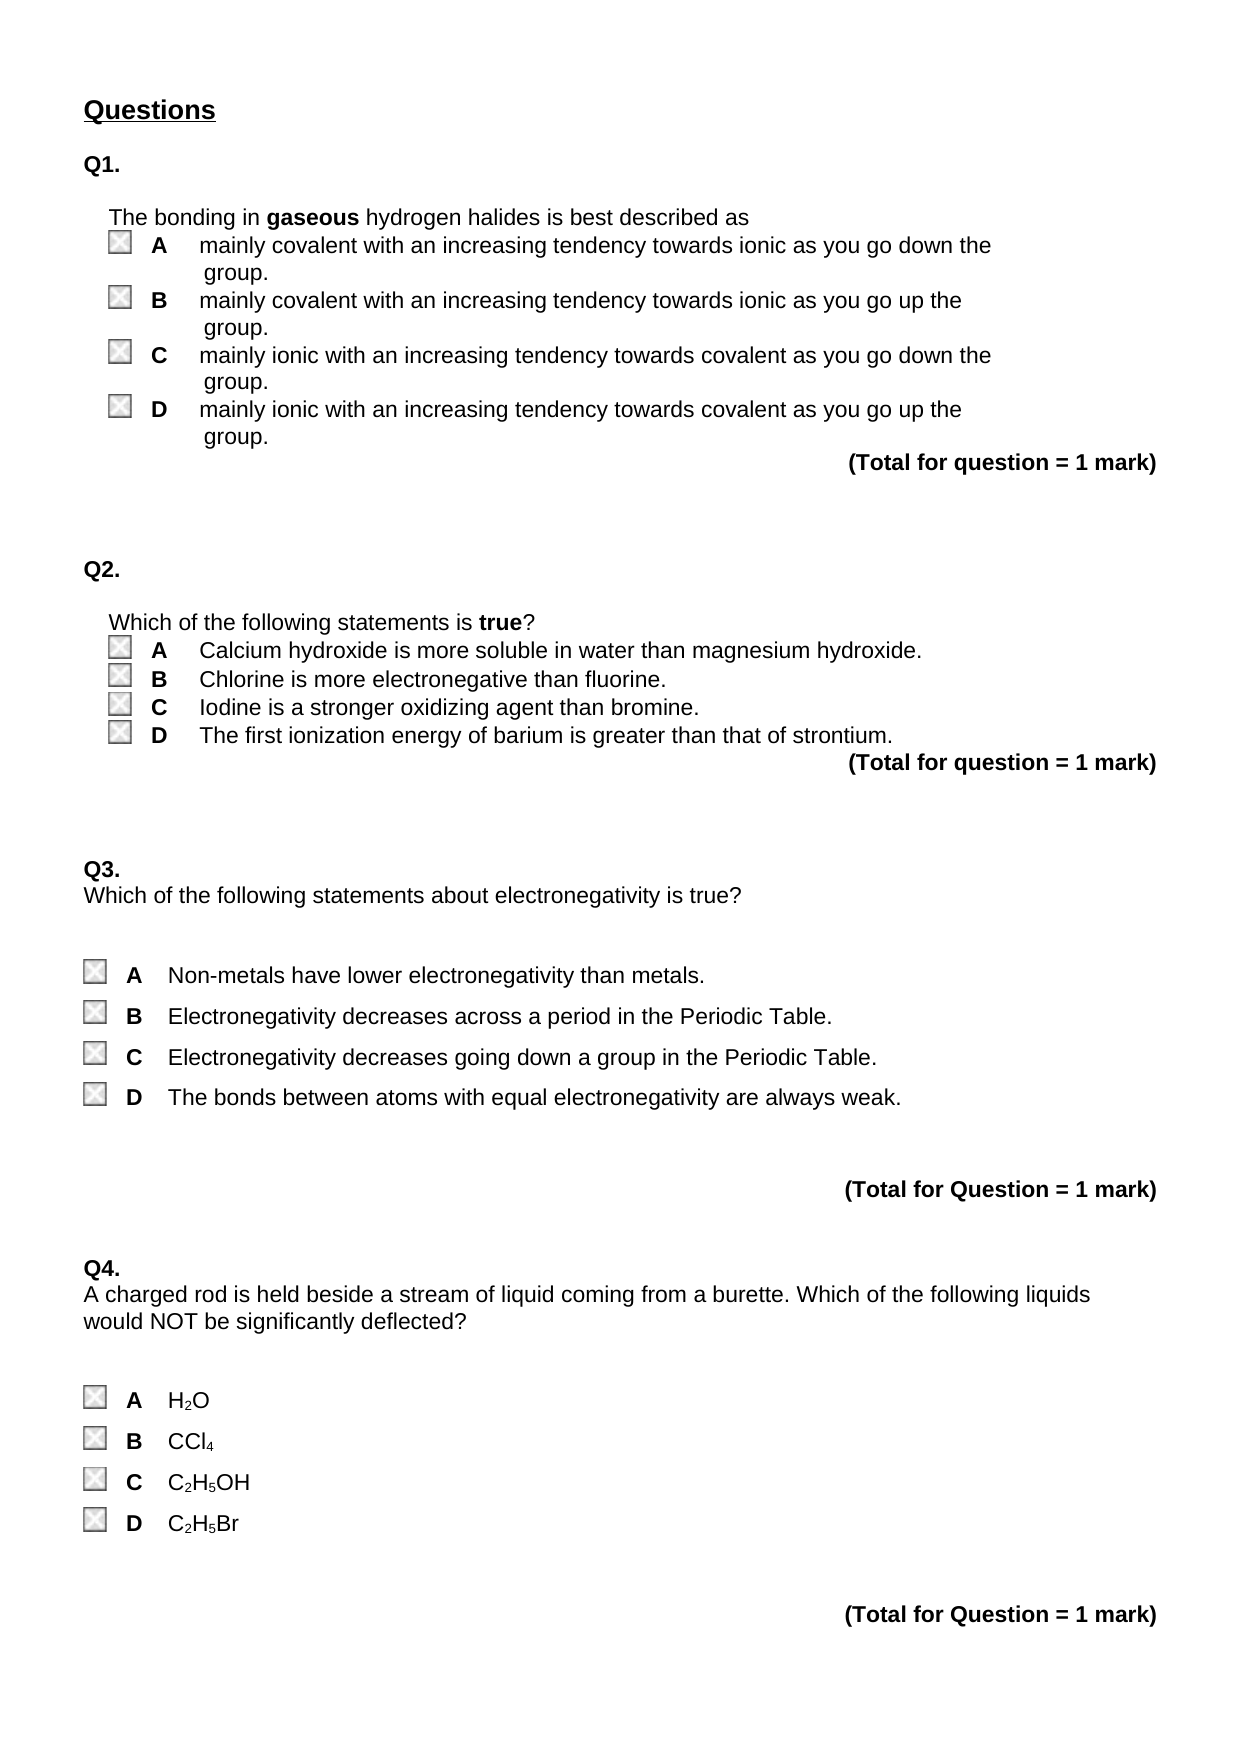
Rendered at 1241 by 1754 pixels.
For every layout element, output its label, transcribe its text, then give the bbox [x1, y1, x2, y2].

text (Total for question = 1 mark) [83, 449, 1157, 476]
picture [83, 1426, 107, 1450]
text Q4. A charged rod is held beside a stream of liquid coming from a burette. Which of the following liquids would NOT be significantly deflected? [83, 1255, 1157, 1334]
text D The first ionization energy of barium is greater than that of strontium. [108, 720, 1157, 749]
picture [108, 663, 132, 687]
text C mainly ionic with an increasing tendency towards covalent as you go down the group. [108, 340, 1157, 394]
text A mainly covalent with an increasing tendency towards ionic as you go down the group. [108, 230, 1157, 285]
text (Total for Question = 1 mark) [83, 1123, 1157, 1202]
text D C2H5Br [83, 1508, 1157, 1536]
text (Total for Question = 1 mark) [83, 1549, 1157, 1628]
text (Total for question = 1 mark) [83, 749, 1157, 775]
picture [83, 959, 107, 984]
text The bonding in gaseous hydrogen halides is best described as [108, 204, 1157, 230]
text B Chlorine is more electronegative than fluorine. [108, 664, 1157, 692]
picture [83, 1041, 107, 1065]
text B Electronegativity decreases across a period in the Periodic Table. [83, 1001, 1157, 1029]
picture [83, 1507, 107, 1532]
picture [108, 635, 132, 659]
picture [108, 720, 132, 744]
text Q3. Which of the following statements about electronegativity is true? [83, 856, 1157, 908]
picture [83, 1467, 107, 1491]
text B CCl4 [83, 1426, 1157, 1454]
text Q1. [83, 125, 1157, 204]
text B mainly covalent with an increasing tendency towards ionic as you go up the group. [108, 285, 1157, 340]
text Which of the following statements is true? [108, 609, 1157, 635]
text D mainly ionic with an increasing tendency towards covalent as you go up the group. [108, 394, 1157, 449]
picture [108, 394, 132, 418]
text A H2O [83, 1385, 1157, 1414]
text A Non-metals have lower electronegativity than metals. [83, 960, 1157, 988]
picture [83, 1385, 107, 1409]
text D The bonds between atoms with equal electronegativity are always weak. [83, 1082, 1157, 1111]
picture [108, 339, 132, 364]
picture [108, 692, 132, 716]
text C Iodine is a stronger oxidizing agent than bromine. [108, 692, 1157, 720]
text Questions [83, 94, 1157, 125]
picture [83, 1082, 107, 1106]
text C Electronegativity decreases going down a group in the Periodic Table. [83, 1041, 1157, 1070]
text A Calcium hydroxide is more soluble in water than magnesium hydroxide. [108, 635, 1157, 664]
picture [83, 1000, 107, 1024]
picture [108, 285, 132, 309]
text C C2H5OH [83, 1467, 1157, 1495]
text Q2. [83, 556, 1157, 609]
picture [108, 230, 132, 254]
